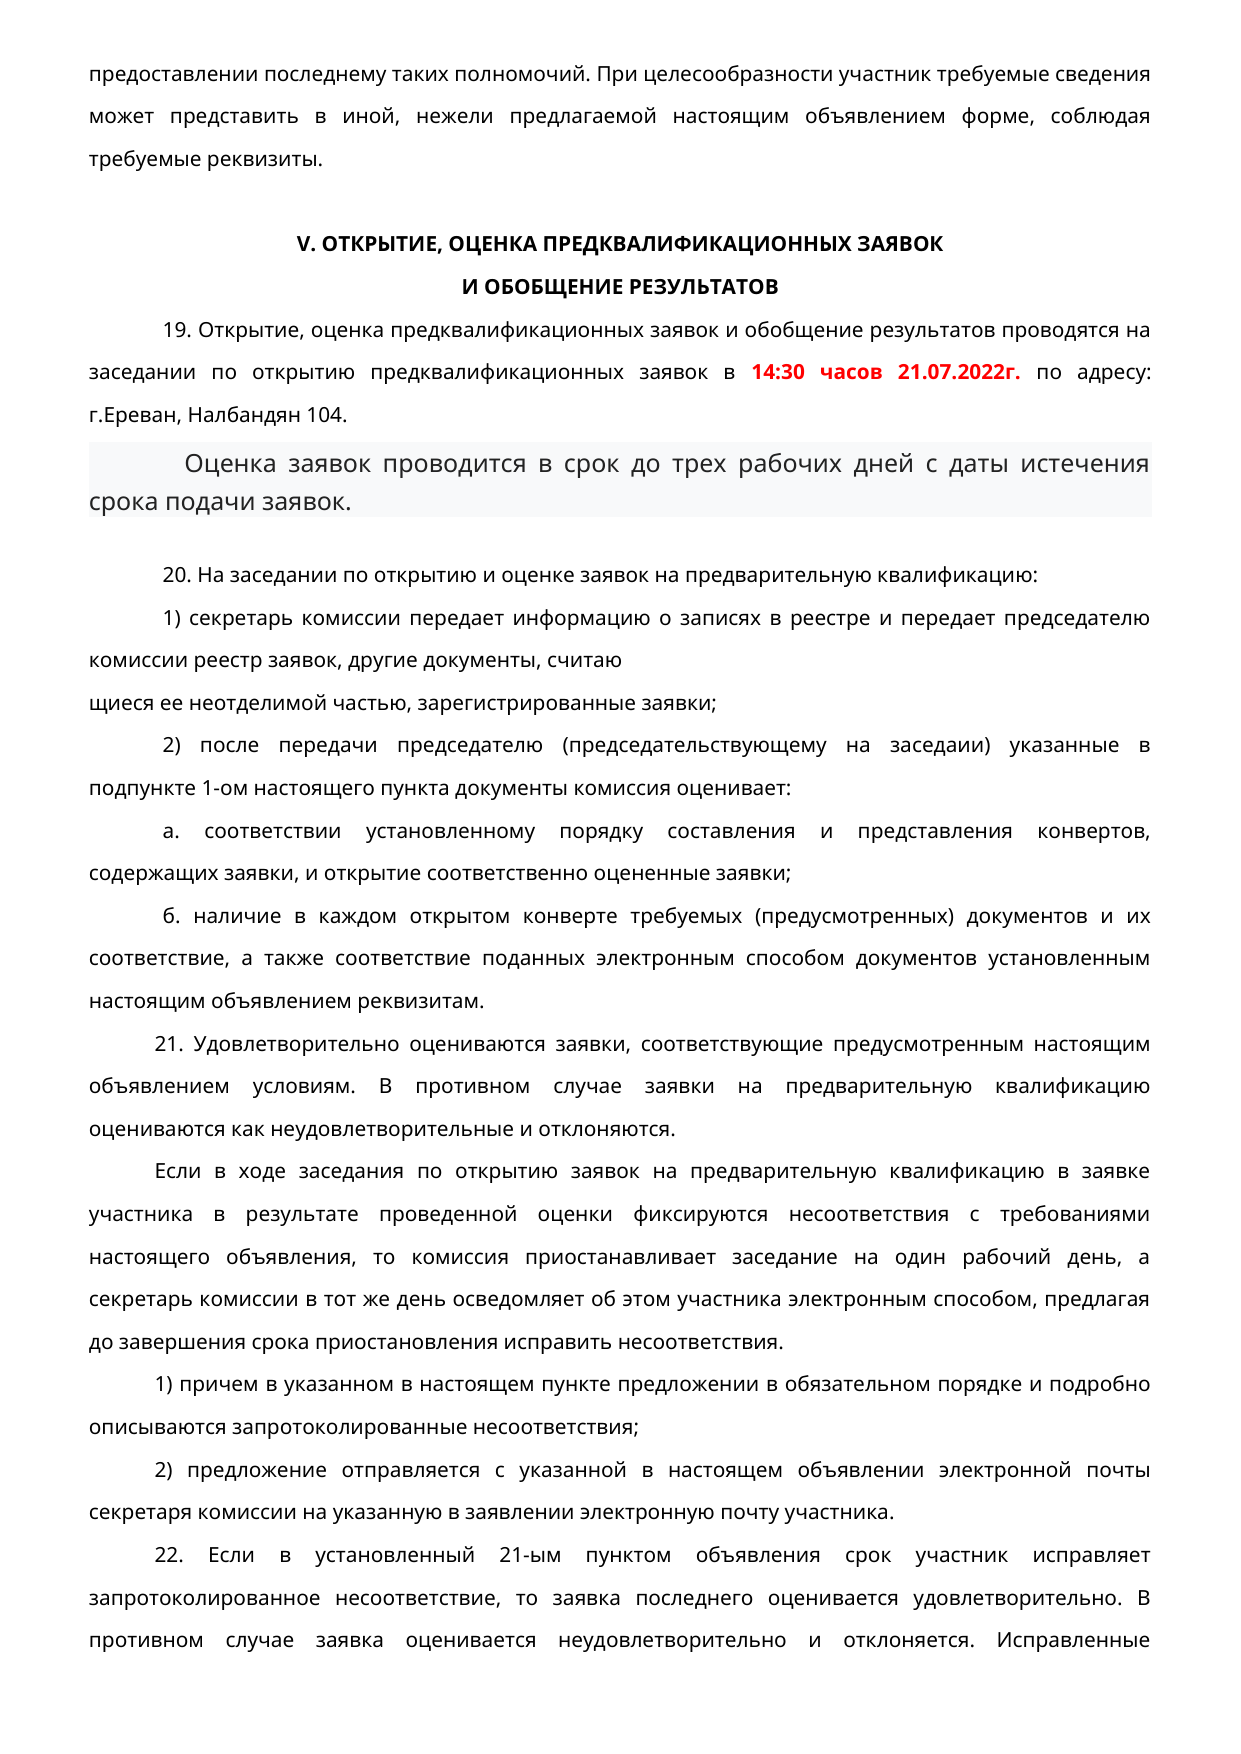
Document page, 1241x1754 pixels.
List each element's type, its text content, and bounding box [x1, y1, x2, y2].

text 1) причем в указанном в настоящем пункте предложении в обязательном порядке и подробно описываются запротоколированные несоответствия; [89, 1369, 1152, 1441]
text 1) секретарь комиссии передает информацию о записях в реестре и передает председателю комиссии реестр заявок, другие документы, считаю [89, 603, 1152, 674]
text б. наличие в каждом открытом конверте требуемых (предусмотренных) документов и их соответствие, а также соответствие поданных электронным способом документов установленным настоящим объявлением реквизитам. [89, 901, 1152, 1014]
text Если в ходе заседания по открытию заявок на предварительную квалификацию в заявке участника в результате проведенной оценки фиксируются несоответствия с требованиями настоящего объявления, то комиссия приостанавливает заседание на один рабочий день, а секретарь комиссии в тот же день осведомляет об этом участника электронным способом, предлагая до завершения срока приостановления исправить несоответствия. [89, 1157, 1152, 1355]
text 21. Удовлетворительно оцениваются заявки, соответствующие предусмотренным настоящим объявлением условиям. В противном случае заявки на предварительную квалификацию оцениваются как неудовлетворительные и отклоняются. [89, 1029, 1152, 1142]
text щиеся ее неотделимой частью, зарегистрированные заявки; [89, 688, 1152, 716]
text 19. Открытие, оценка предквалификационных заявок и обобщение результатов проводятся на заседании по открытию предквалификационных заявок в 14:30 часов 21.07.2022г. по адресу: г.Ереван, Налбандян 104. [89, 315, 1152, 428]
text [89, 1540, 1152, 1654]
text И ОБОБЩЕНИЕ РЕЗУЛЬТАТОВ [89, 272, 1152, 301]
text V. ОТКРЫТИЕ, ОЦЕНКА ПРЕДКВАЛИФИКАЦИОННЫХ ЗАЯВОК [89, 229, 1152, 258]
text а. соответствии установленному порядку составления и представления конвертов, содержащих заявки, и открытие соответственно оцененные заявки; [89, 816, 1152, 887]
text Оценка заявок проводится в срок до трех рабочих дней с даты истечения срока подачи заявок. [89, 442, 1152, 517]
text 2) предложение отправляется с указанной в настоящем объявлении электронной почты секретаря комиссии на указанную в заявлении электронную почту участника. [89, 1455, 1152, 1526]
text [89, 59, 1152, 173]
text 20. На заседании по открытию и оценке заявок на предварительную квалификацию: [89, 560, 1152, 588]
text 2) после передачи председателю (председательствующему на заседаии) указанные в подпункте 1-ом настоящего пункта документы комиссия оценивает: [89, 731, 1152, 802]
